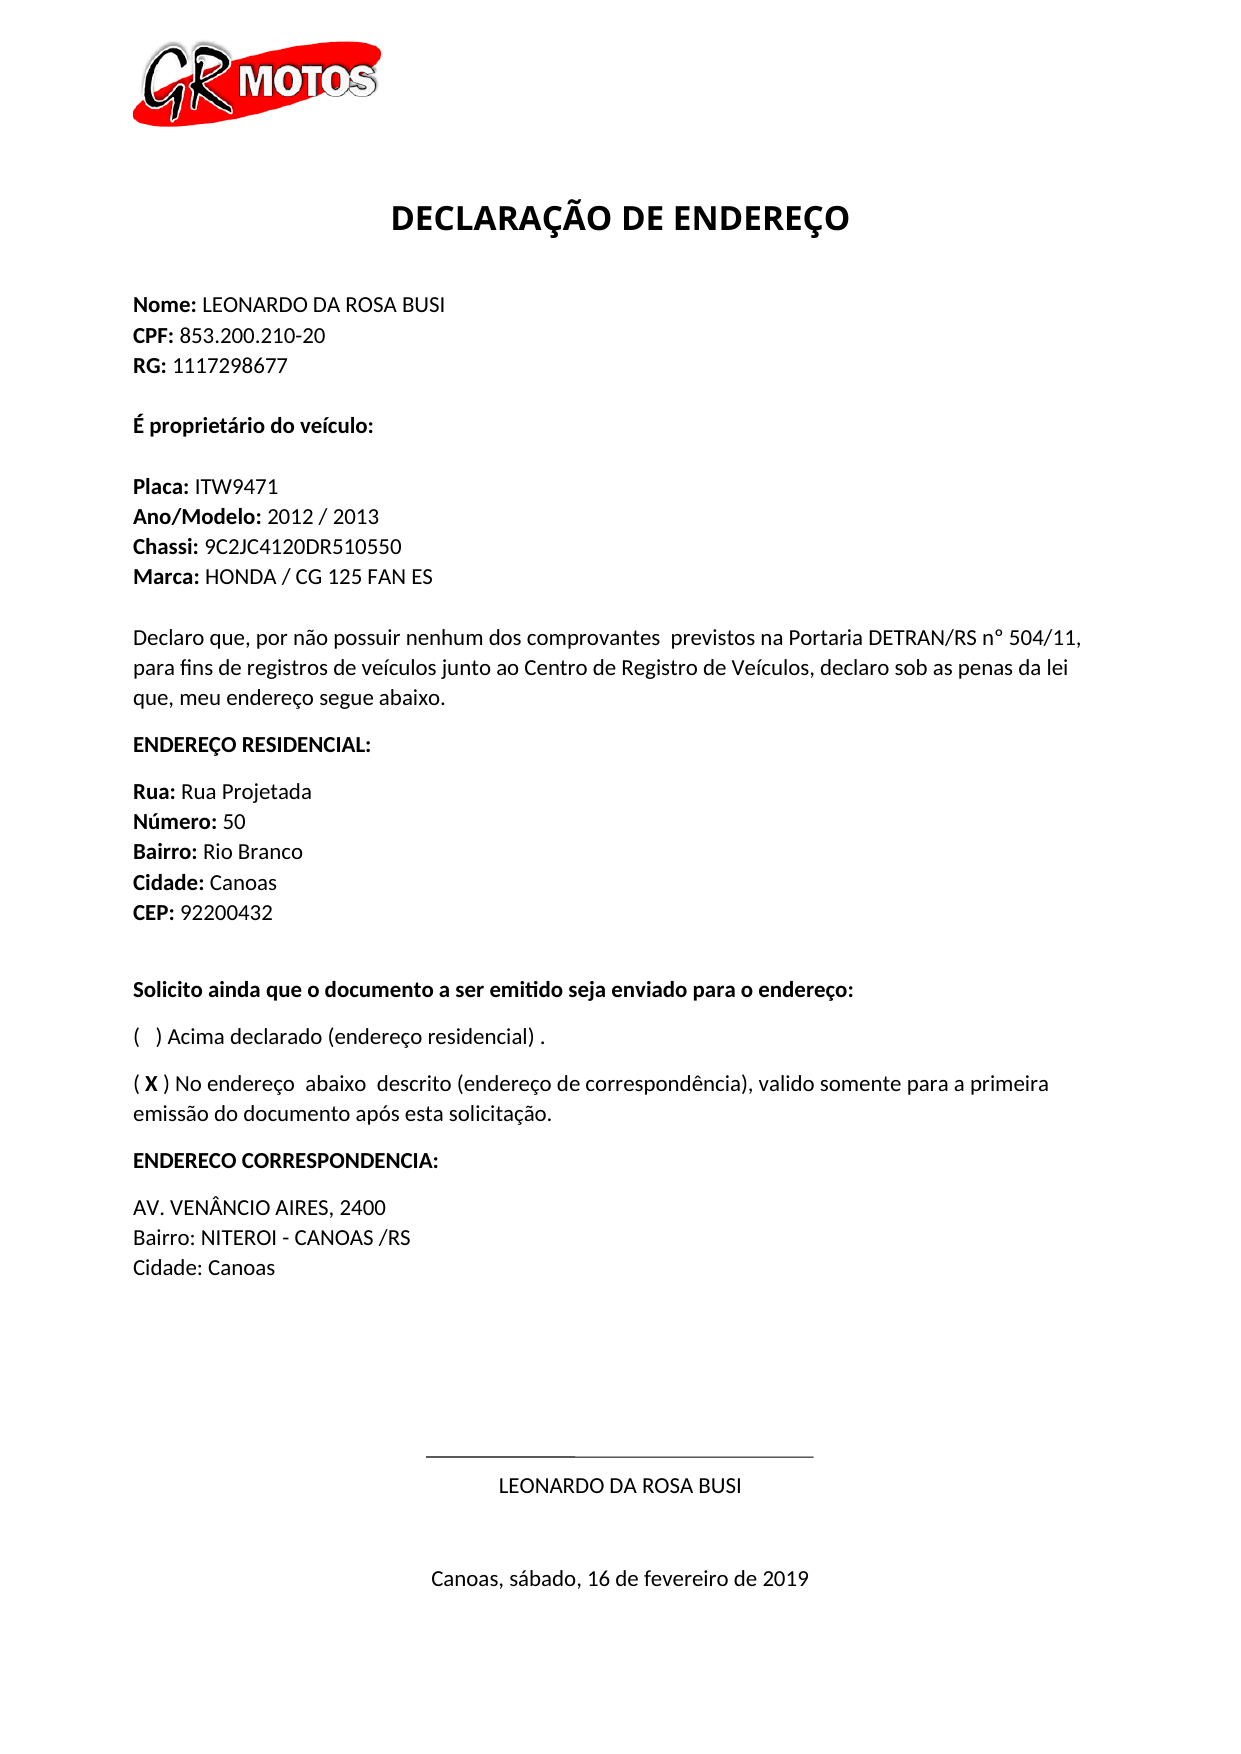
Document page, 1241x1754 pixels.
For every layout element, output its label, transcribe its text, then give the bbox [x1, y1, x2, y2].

text Rua: Rua Projetada [133, 777, 1107, 805]
text Ano/Modelo: 2012 / 2013 [133, 502, 1107, 530]
text ENDEREÇO RESIDENCIAL: [133, 730, 1107, 758]
text LEONARDO DA ROSA BUSI [133, 1471, 1107, 1499]
text Nome: LEONARDO DA ROSA BUSI [133, 291, 1107, 319]
text Canoas, sábado, 16 de fevereiro de 2019 [133, 1564, 1107, 1593]
text Declaro que, por não possuir nenhum dos comprovantes previstos na Portaria DETRAN/RS nº 504/11, para fins de registros de veículos junto ao Centro de Registro de Veículos, declaro sob as penas da lei que, meu endereço segue abaixo. [133, 623, 1107, 711]
text É proprietário do veículo: [133, 411, 1107, 439]
text ( X ) No endereço abaixo descrito (endereço de correspondência), valido somente para a primeira emissão do documento após esta solicitação. [133, 1069, 1107, 1127]
text CEP: 92200432 [133, 898, 1107, 926]
text RG: 1117298677 [133, 351, 1107, 379]
text Cidade: Canoas [133, 1253, 1107, 1281]
subtitle DECLARAÇÃO DE ENDEREÇO [133, 195, 1107, 240]
text Placa: ITW9471 [133, 472, 1107, 500]
text Bairro: Rio Branco [133, 837, 1107, 866]
text Marca: HONDA / CG 125 FAN ES [133, 562, 1107, 591]
text ENDERECO CORRESPONDENCIA: [133, 1146, 1107, 1174]
picture [132, 23, 417, 142]
text ( ) Acima declarado (endereço residencial) . [133, 1022, 1107, 1050]
text AV. VENÂNCIO AIRES, 2400 [133, 1193, 1107, 1221]
text Cidade: Canoas [133, 868, 1107, 896]
text Solicito ainda que o documento a ser emitido seja enviado para o endereço: [133, 975, 1107, 1003]
text Número: 50 [133, 807, 1107, 835]
text Bairro: NITEROI - CANOAS /RS [133, 1223, 1107, 1251]
text CPF: 853.200.210-20 [133, 321, 1107, 349]
text Chassi: 9C2JC4120DR510550 [133, 532, 1107, 560]
